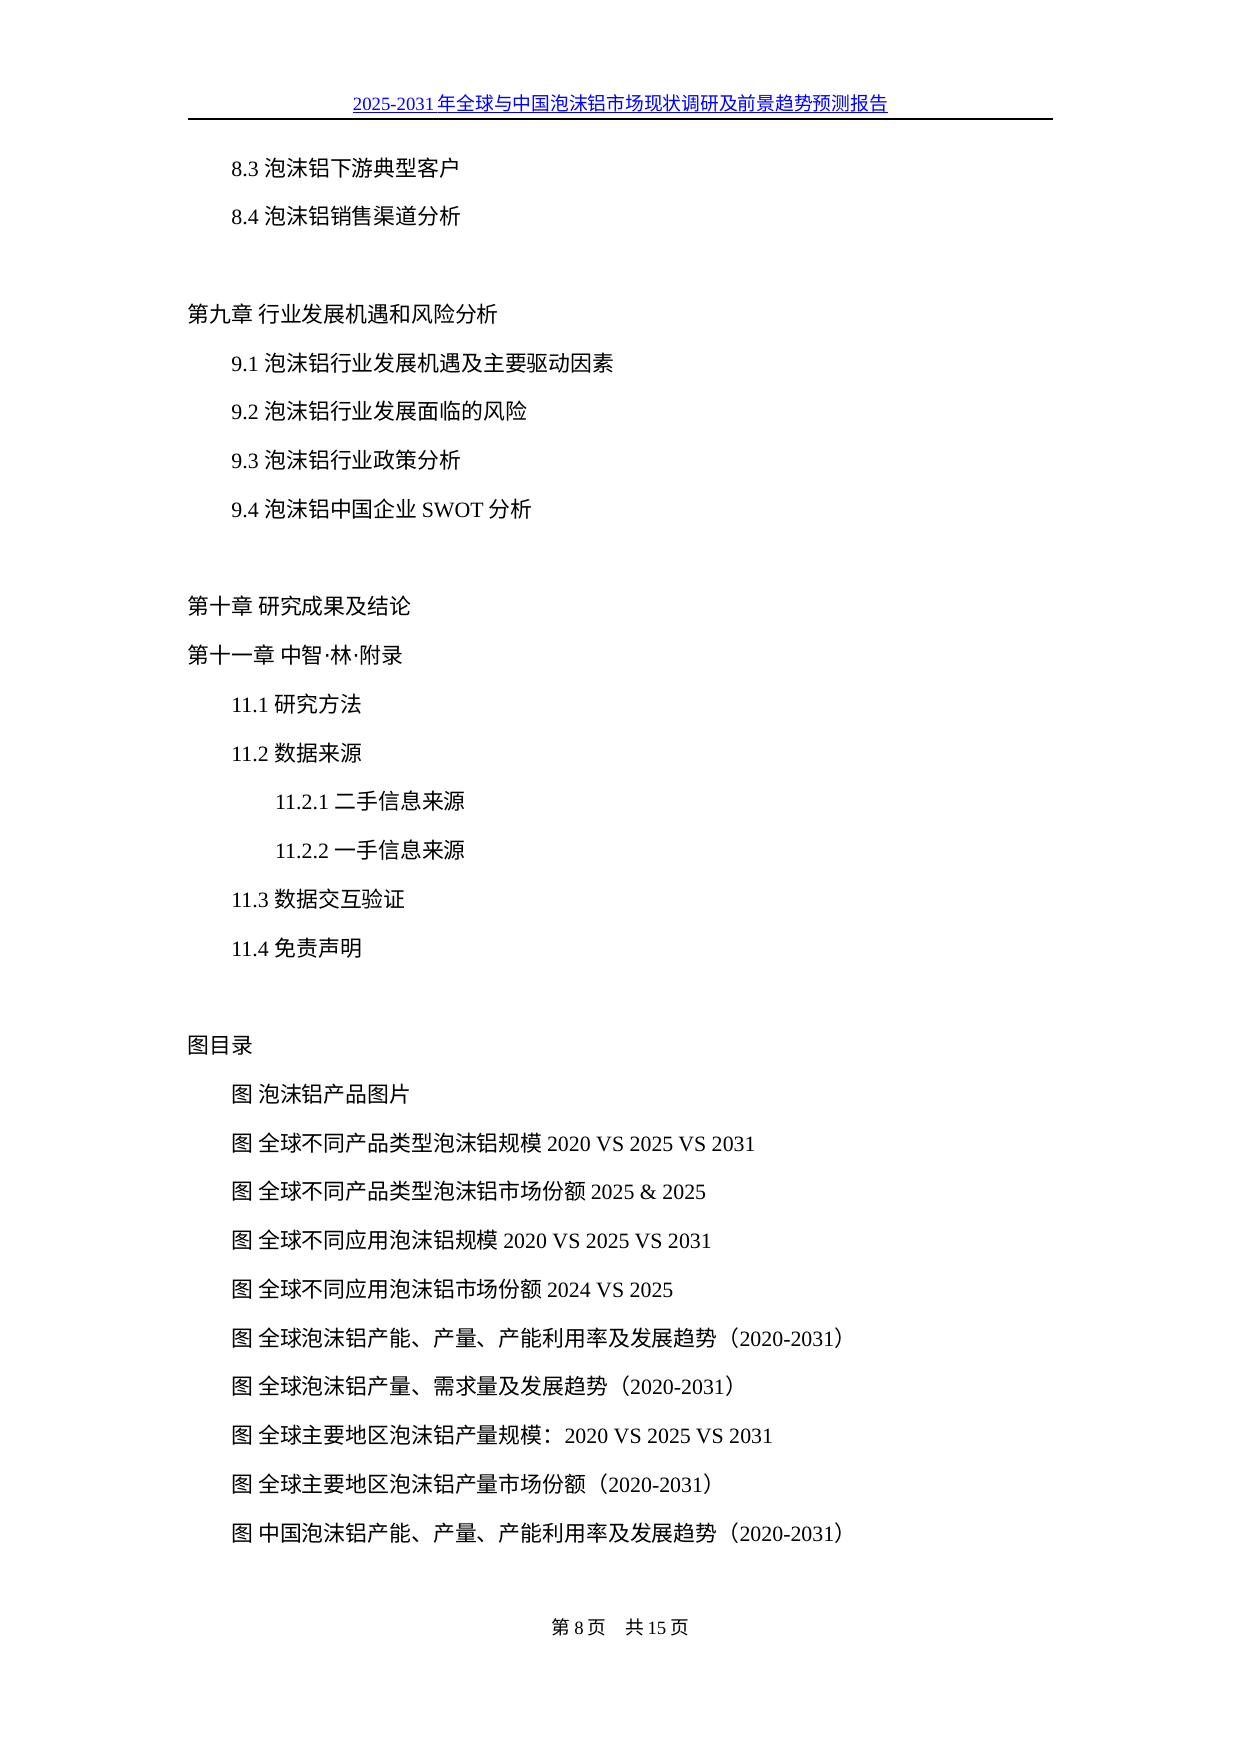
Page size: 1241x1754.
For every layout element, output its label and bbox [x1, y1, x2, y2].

text [187, 150, 1053, 1548]
